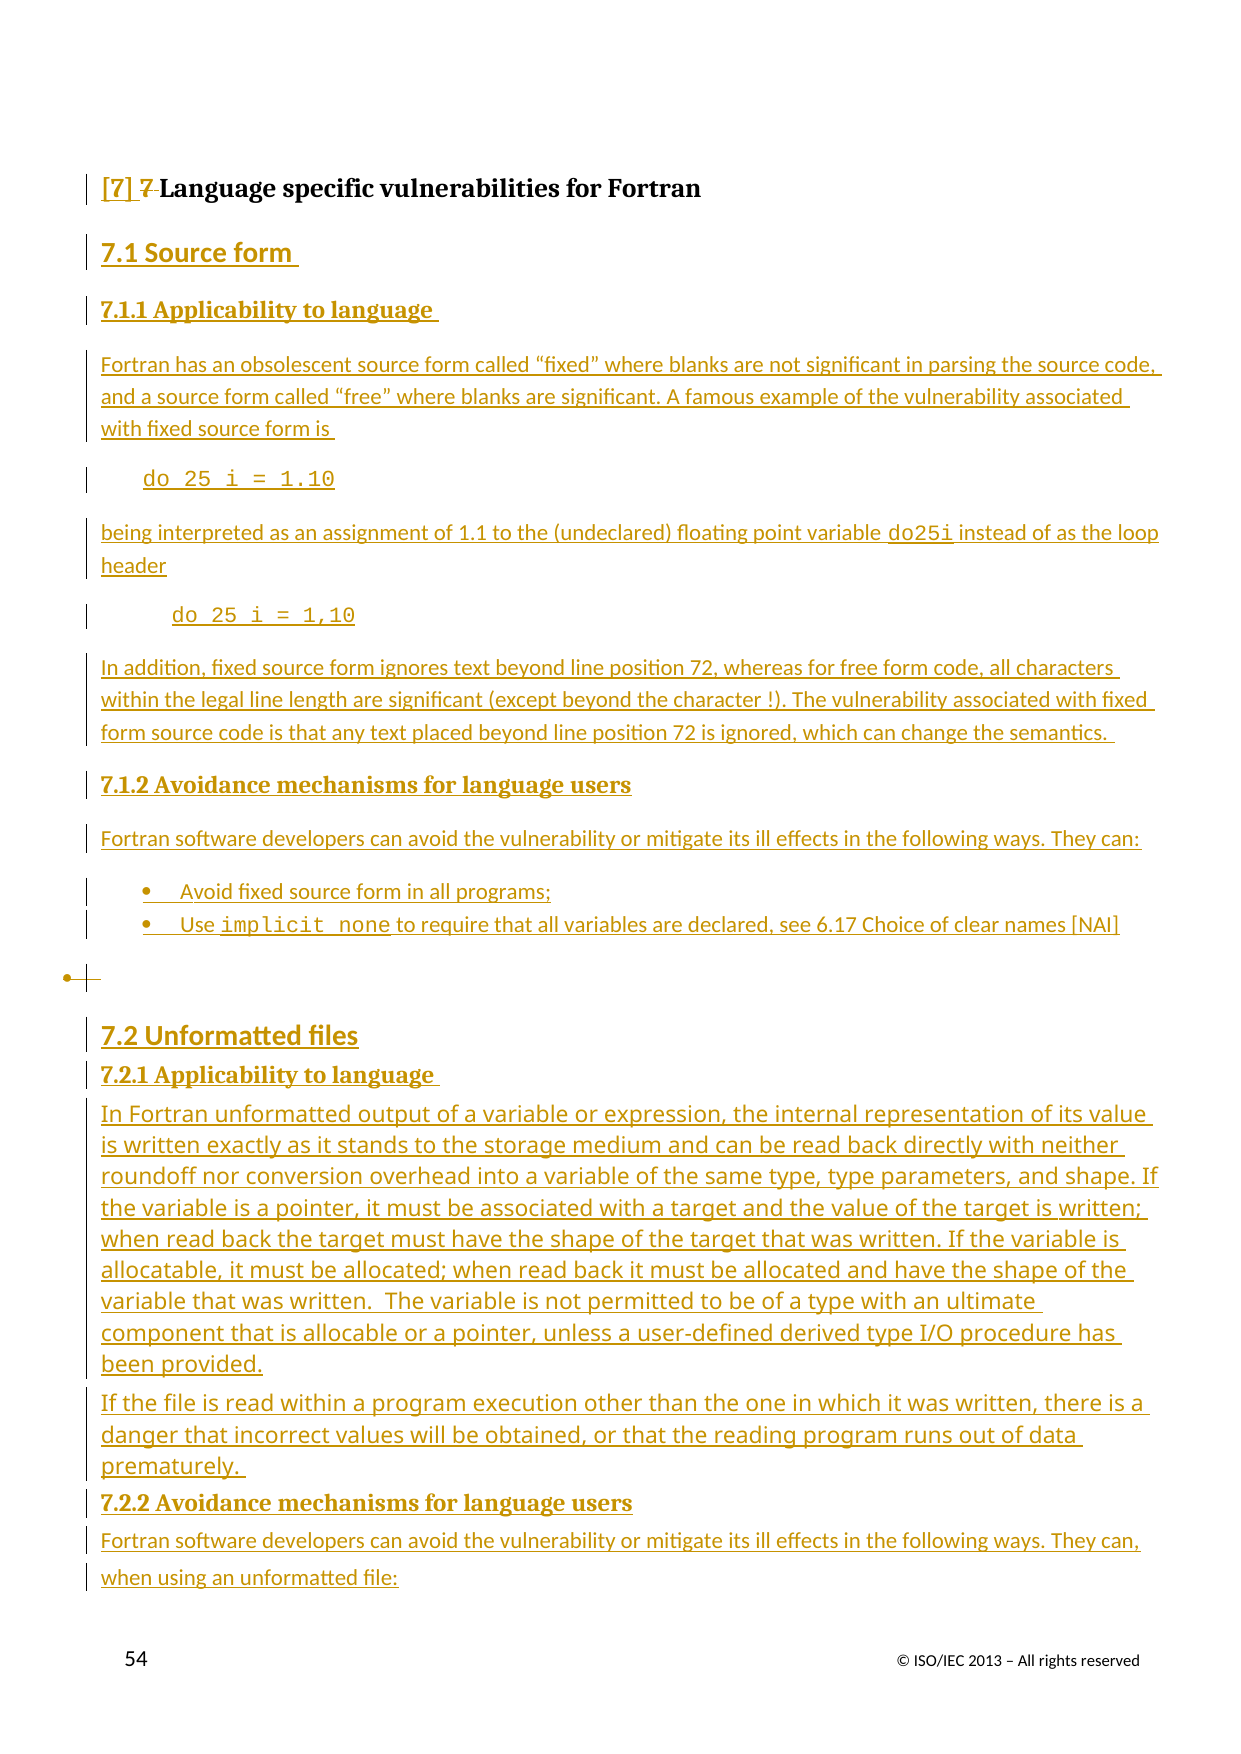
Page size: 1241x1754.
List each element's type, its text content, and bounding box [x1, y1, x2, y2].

subtitle Language specific vulnerabilities for Fortran [101, 173, 1164, 205]
